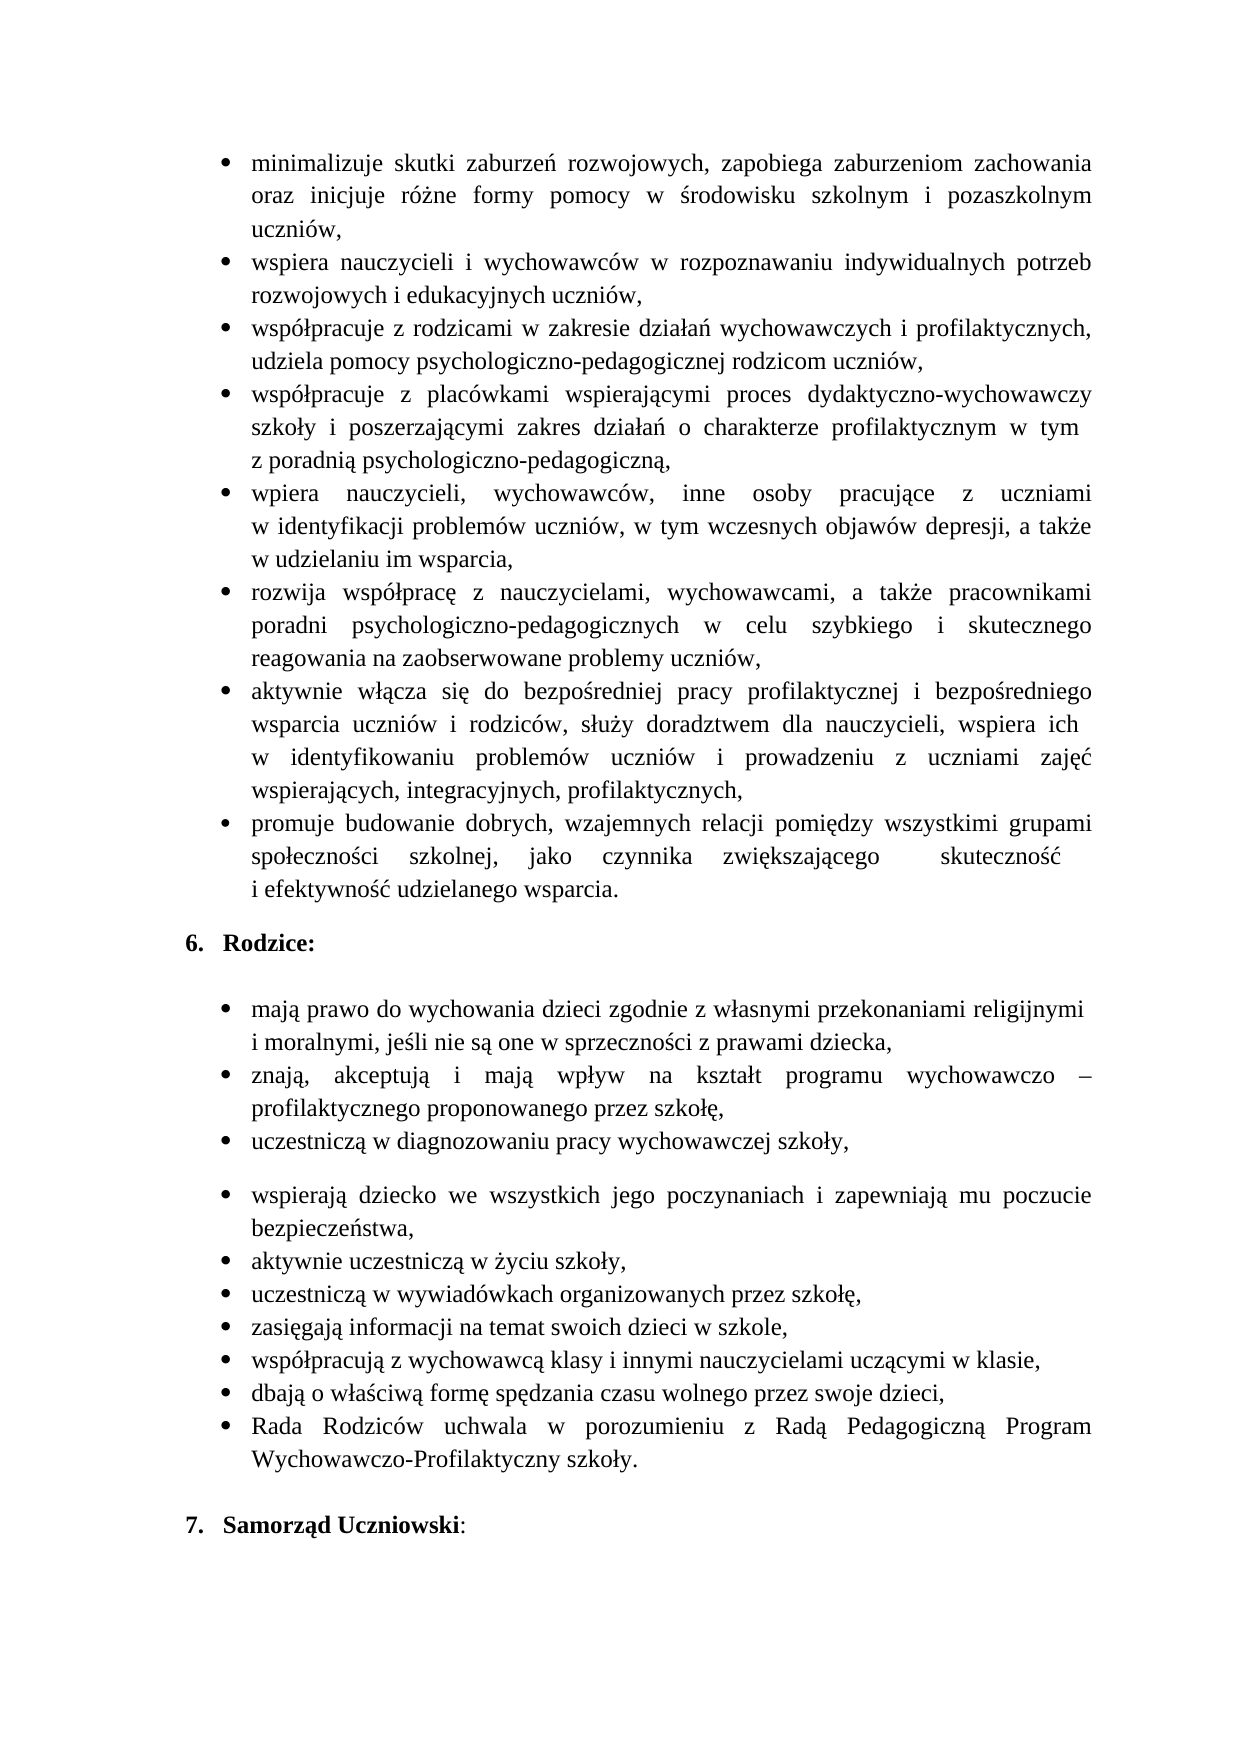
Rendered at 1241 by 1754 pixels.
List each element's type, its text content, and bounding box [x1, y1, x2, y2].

list współpracuje z placówkami wspierającymi proces dydaktyczno-wychowawczy szkoły i poszerzającymi zakres działań o charakterze profilaktycznym w tym z poradnią psychologiczno-pedagogiczną, [221, 379, 1093, 473]
list minimalizuje skutki zaburzeń rozwojowych, zapobiega zaburzeniom zachowania oraz inicjuje różne formy pomocy w środowisku szkolnym i pozaszkolnym uczniów, [221, 148, 1093, 242]
list Rodzice: [185, 928, 1093, 957]
list zasięgają informacji na temat swoich dzieci w szkole, [221, 1312, 1093, 1341]
list współpracuje z rodzicami w zakresie działań wychowawczych i profilaktycznych, udziela pomocy psychologiczno-pedagogicznej rodzicom uczniów, [221, 313, 1093, 374]
list aktywnie uczestniczą w życiu szkoły, [221, 1246, 1093, 1275]
list znają, akceptują i mają wpływ na kształt programu wychowawczo – profilaktycznego proponowanego przez szkołę, [221, 1060, 1093, 1122]
list wspiera nauczycieli i wychowawców w rozpoznawaniu indywidualnych potrzeb rozwojowych i edukacyjnych uczniów, [221, 247, 1093, 308]
list wspierają dziecko we wszystkich jego poczynaniach i zapewniają mu poczucie bezpieczeństwa, [221, 1180, 1093, 1242]
list Rada Rodziców uchwala w porozumieniu z Radą Pedagogiczną Program Wychowawczo-Profilaktyczny szkoły. [221, 1411, 1093, 1473]
list uczestniczą w wywiadówkach organizowanych przez szkołę, [221, 1279, 1093, 1308]
list promuje budowanie dobrych, wzajemnych relacji pomiędzy wszystkimi grupami społeczności szkolnej, jako czynnika zwiększającego skuteczność i efektywność udzielanego wsparcia. [221, 808, 1093, 903]
list mają prawo do wychowania dzieci zgodnie z własnymi przekonaniami religijnymi i moralnymi, jeśli nie są one w sprzeczności z prawami dziecka, [221, 994, 1093, 1056]
list Samorząd Uczniowski: [185, 1510, 1093, 1539]
list dbają o właściwą formę spędzania czasu wolnego przez swoje dzieci, [221, 1378, 1093, 1407]
list rozwija współpracę z nauczycielami, wychowawcami, a także pracownikami poradni psychologiczno-pedagogicznych w celu szybkiego i skutecznego reagowania na zaobserwowane problemy uczniów, [221, 577, 1093, 672]
list współpracują z wychowawcą klasy i innymi nauczycielami uczącymi w klasie, [221, 1345, 1093, 1374]
list uczestniczą w diagnozowaniu pracy wychowawczej szkoły, [221, 1126, 1093, 1155]
list aktywnie włącza się do bezpośredniej pracy profilaktycznej i bezpośredniego wsparcia uczniów i rodziców, służy doradztwem dla nauczycieli, wspiera ich w identyfikowaniu problemów uczniów i prowadzeniu z uczniami zajęć wspierających, integracyjnych, profilaktycznych, [221, 676, 1093, 804]
list wpiera nauczycieli, wychowawców, inne osoby pracujące z uczniami w identyfikacji problemów uczniów, w tym wczesnych objawów depresji, a także w udzielaniu im wsparcia, [221, 478, 1093, 573]
